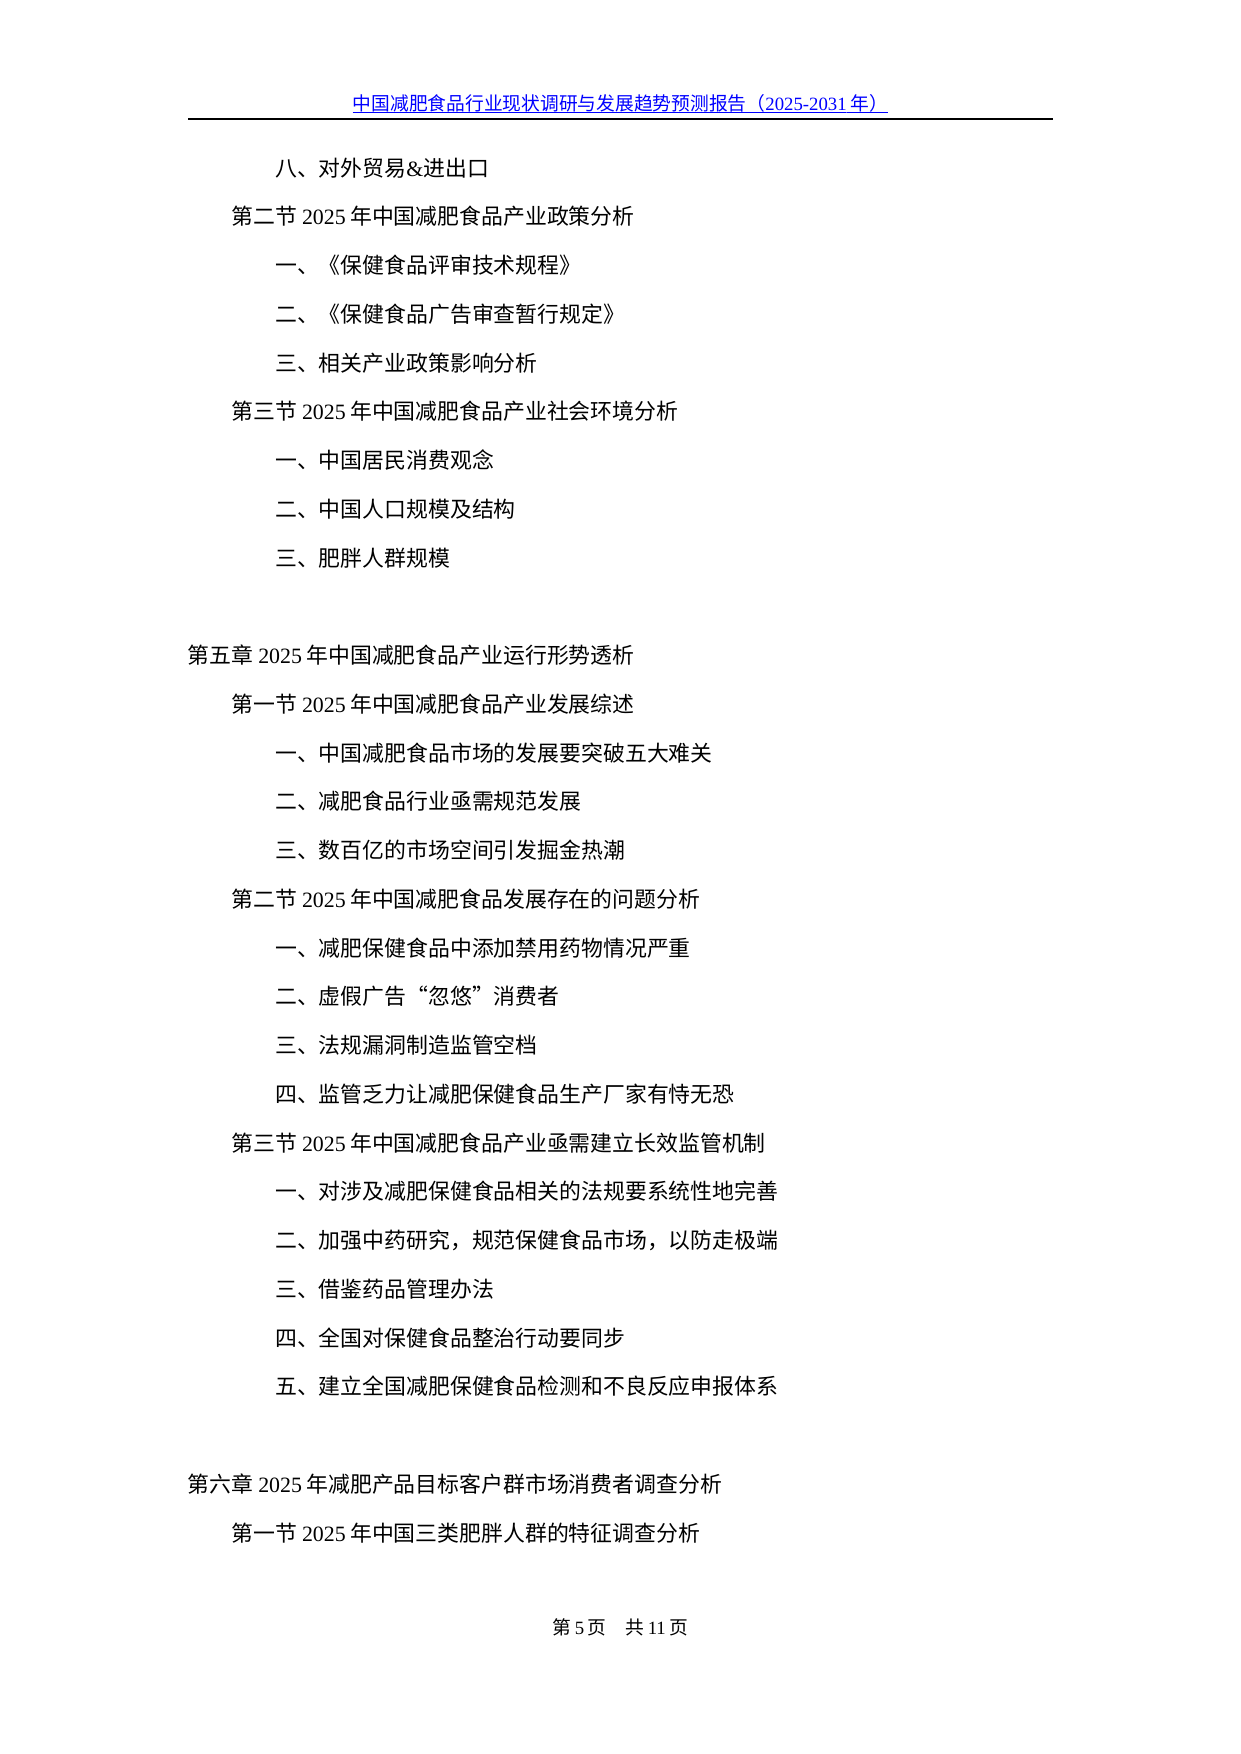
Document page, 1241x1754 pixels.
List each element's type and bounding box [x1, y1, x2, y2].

text [187, 150, 1053, 1548]
